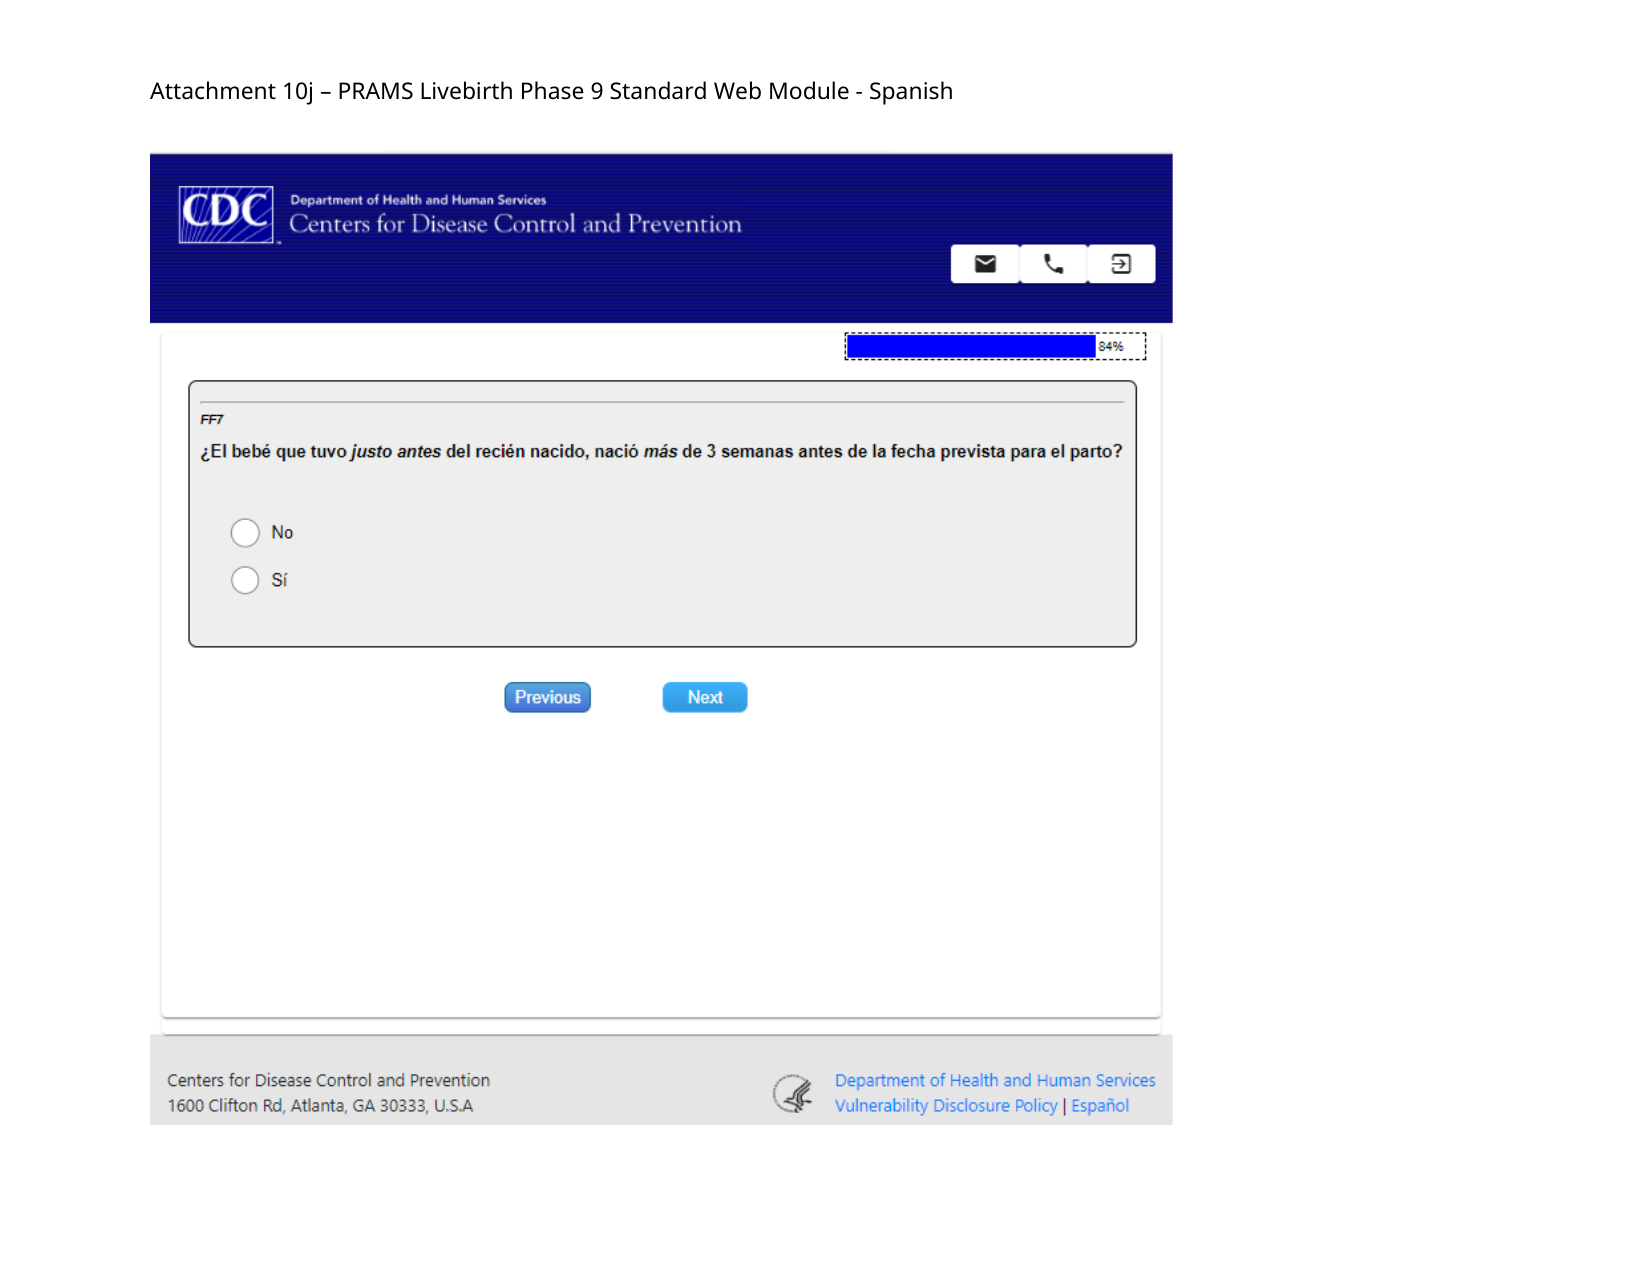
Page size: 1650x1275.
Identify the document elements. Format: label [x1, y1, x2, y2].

picture [150, 150, 1173, 1125]
